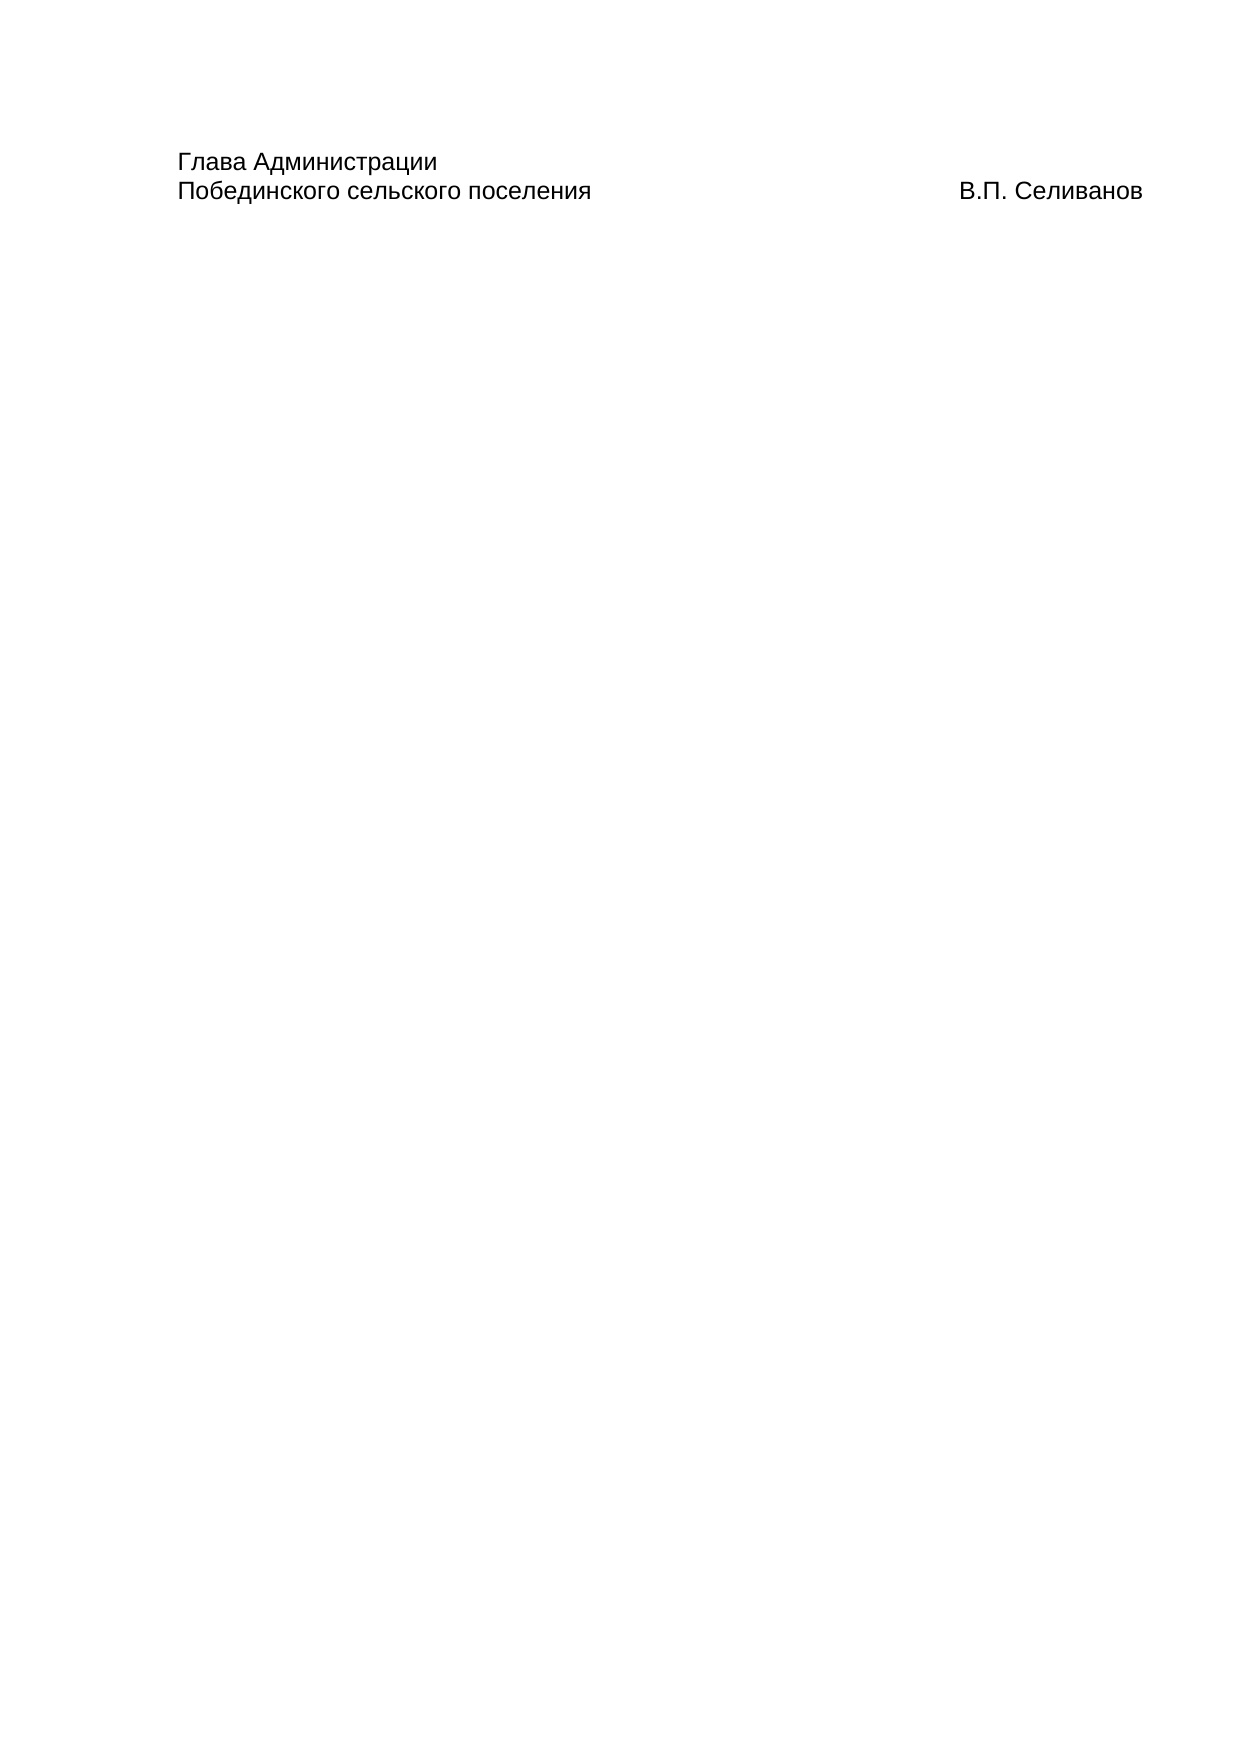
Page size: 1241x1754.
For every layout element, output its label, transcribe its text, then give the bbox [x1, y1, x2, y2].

text Побединского сельского поселения В.П. Селиванов [177, 176, 1152, 204]
text Глава Администрации [177, 147, 1152, 176]
